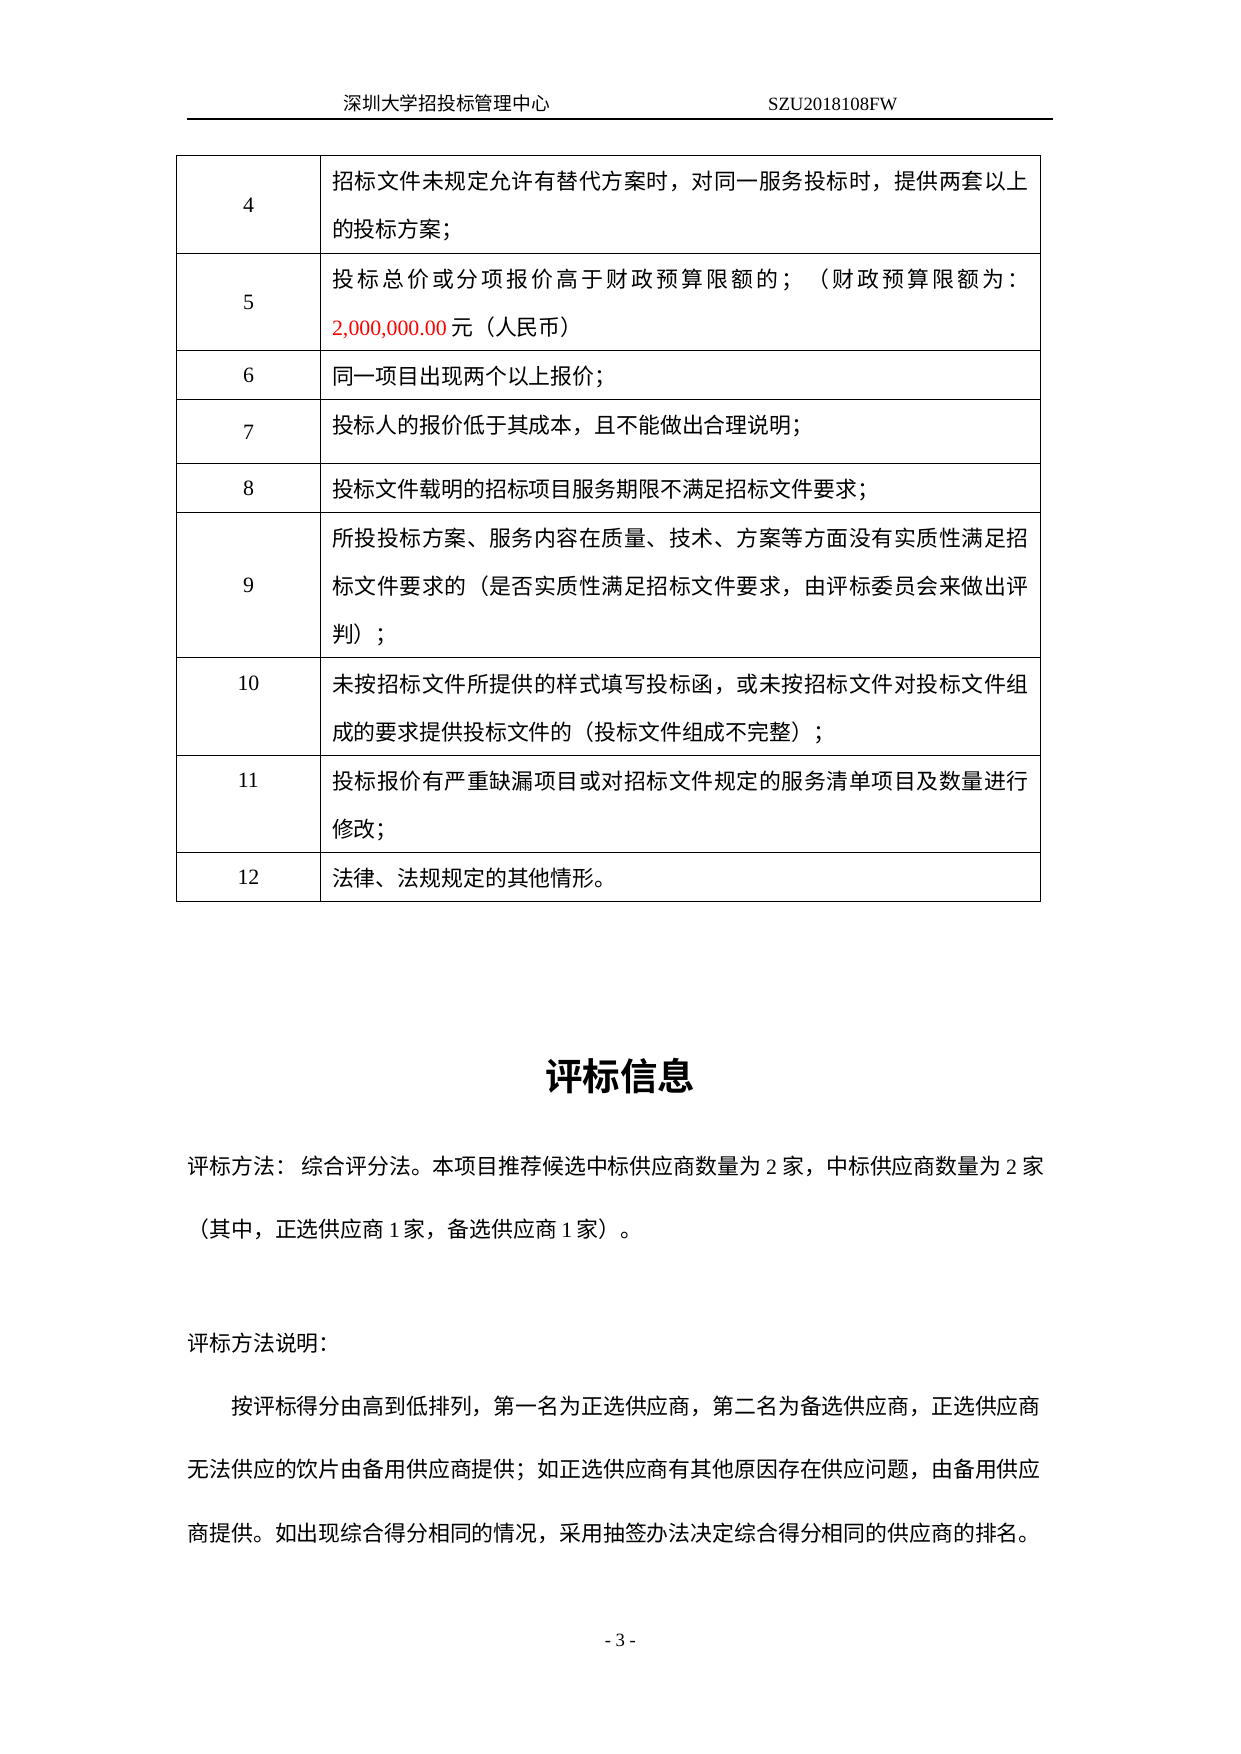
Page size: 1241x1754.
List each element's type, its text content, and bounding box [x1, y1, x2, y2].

text 评标方法： 综合评分法。本项目推荐候选中标供应商数量为 2 家，中标供应商数量为 2 家（其中，正选供应商1家，备选供应商1家）。 [187, 1149, 1053, 1244]
table_cell 投标文件载明的招标项目服务期限不满足招标文件要求； [321, 464, 1040, 512]
table_cell 未按招标文件所提供的样式填写投标函，或未按招标文件对投标文件组成的要求提供投标文件的（投标文件组成不完整）； [321, 658, 1040, 754]
table_cell 10 [177, 658, 320, 754]
text 评标信息 [187, 1025, 1053, 1122]
table_cell 8 [177, 464, 320, 512]
text 评标方法说明： [187, 1326, 1053, 1357]
table_cell 投标总价或分项报价高于财政预算限额的；（财政预算限额为：2,000,000.00元（人民币） [321, 254, 1040, 350]
table_cell 5 [177, 254, 320, 350]
table_cell 投标报价有严重缺漏项目或对招标文件规定的服务清单项目及数量进行修改； [321, 756, 1040, 852]
table_cell 6 [177, 351, 320, 399]
text 按评标得分由高到低排列，第一名为正选供应商，第二名为备选供应商，正选供应商无法供应的饮片由备用供应商提供；如正选供应商有其他原因存在供应问题，由备用供应商提供。如出现综合得分相同的情况，采用抽签办法决定综合得分相同的供应商的排名。 [187, 1389, 1053, 1547]
table_cell 12 [177, 853, 320, 901]
table_cell 4 [177, 156, 320, 252]
table_cell 投标人的报价低于其成本，且不能做出合理说明； [321, 400, 1040, 463]
table_cell 9 [177, 513, 320, 657]
table_cell 11 [177, 756, 320, 852]
table_cell 所投投标方案、服务内容在质量、技术、方案等方面没有实质性满足招标文件要求的（是否实质性满足招标文件要求，由评标委员会来做出评判）； [321, 513, 1040, 657]
table_cell 法律、法规规定的其他情形。 [321, 853, 1040, 901]
table_cell 同一项目出现两个以上报价； [321, 351, 1040, 399]
table_cell 招标文件未规定允许有替代方案时，对同一服务投标时，提供两套以上的投标方案； [321, 156, 1040, 252]
table_cell 7 [177, 400, 320, 463]
